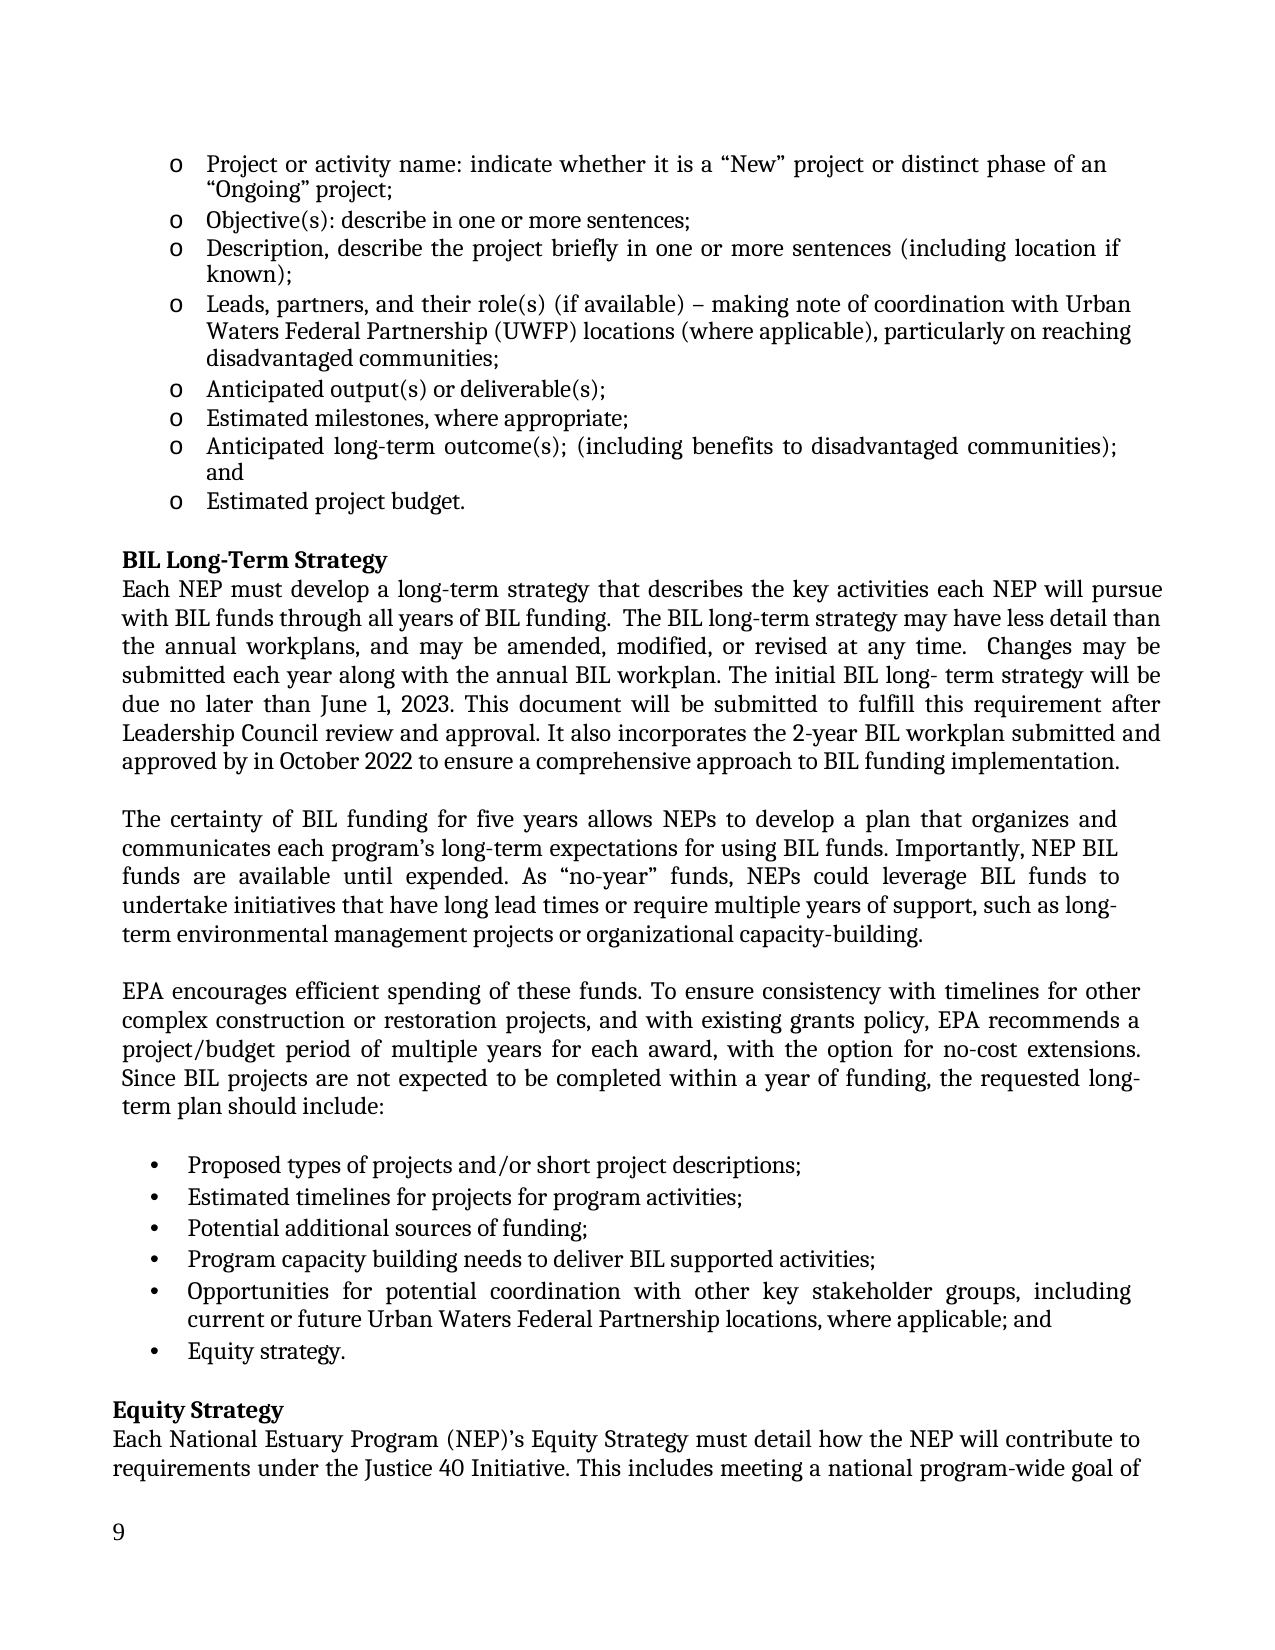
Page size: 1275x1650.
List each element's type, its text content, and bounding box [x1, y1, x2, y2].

text BIL Long-Term Strategy [122, 546, 1162, 575]
list Anticipated output(s) or deliverable(s); [169, 373, 1162, 403]
text The certainty of BIL funding for five years allows NEPs to develop a plan that organizes and communicates each program’s long-term expectations for using BIL funds. Importantly, NEP BIL funds are available until expended. As “no-year” funds, NEPs could leverage BIL funds to undertake initiatives that have long lead times or require multiple years of support, such as long-term environmental management projects or organizational capacity-building. [122, 805, 1120, 948]
list Objective(s): describe in one or more sentences; [169, 204, 1162, 234]
list Description, describe the project briefly in one or more sentences (including location if known); [169, 235, 1120, 289]
text EPA encourages efficient spending of these funds. To ensure consistency with timelines for other complex construction or restoration projects, and with existing grants policy, EPA recommends a project/budget period of multiple years for each award, with the option for no-cost extensions. Since BIL projects are not expected to be completed within a year of funding, the requested long-term plan should include: [122, 977, 1141, 1121]
list Estimated milestones, where appropriate; [169, 403, 1162, 432]
list Project or activity name: indicate whether it is a “New” project or distinct phase of an “Ongoing” project; [169, 150, 1108, 204]
list Anticipated long-term outcome(s); (including benefits to disadvantaged communities); and [169, 432, 1117, 486]
list Estimated timelines for projects for program activities; [150, 1181, 1162, 1211]
list Equity strategy. [150, 1336, 1162, 1366]
list Estimated project budget. [169, 487, 1162, 517]
text Each NEP must develop a long-term strategy that describes the key activities each NEP will pursue with BIL funds through all years of BIL funding. The BIL long-term strategy may have less detail than the annual workplans, and may be amended, modified, or revised at any time. Changes may be submitted each year along with the annual BIL workplan. The initial BIL long- term strategy will be due no later than June 1, 2023. This document will be submitted to fulfill this requirement after Leadership Council review and approval. It also incorporates the 2-year BIL workplan submitted and approved by in October 2022 to ensure a comprehensive approach to BIL funding implementation. [122, 575, 1162, 776]
list Potential additional sources of funding; [150, 1213, 1162, 1243]
list Opportunities for potential coordination with other key stakeholder groups, including current or future Urban Waters Federal Partnership locations, where applicable; and [150, 1276, 1132, 1334]
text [112, 1425, 1141, 1482]
list Leads, partners, and their role(s) (if available) – making note of coordination with Urban Waters Federal Partnership (UWFP) locations (where applicable), particularly on reaching disadvantaged communities; [169, 290, 1132, 373]
list Program capacity building needs to deliver BIL supported activities; [150, 1244, 1162, 1274]
text Equity Strategy [112, 1396, 1141, 1425]
list Proposed types of projects and/or short project descriptions; [150, 1150, 1162, 1180]
